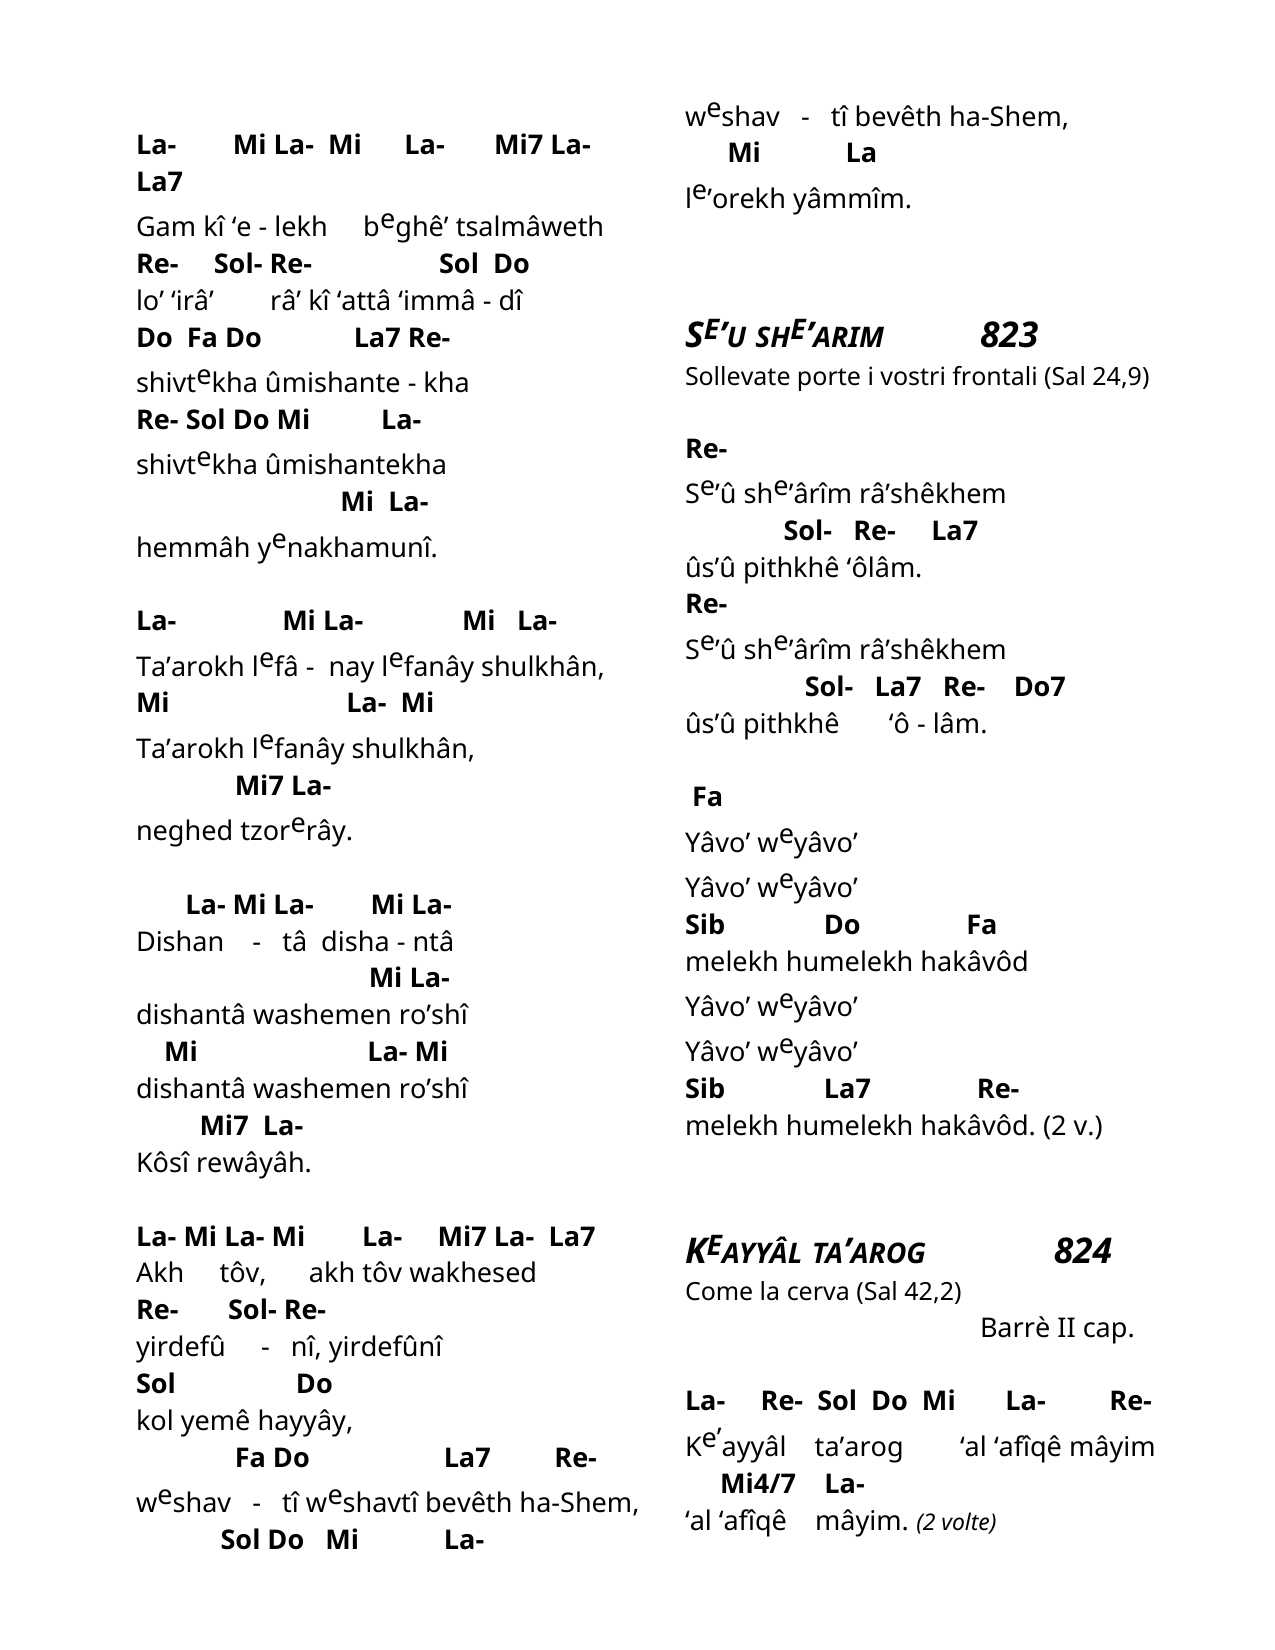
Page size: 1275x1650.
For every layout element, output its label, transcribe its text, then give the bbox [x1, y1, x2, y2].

text shivtekha ûmishantekha [136, 437, 649, 483]
text Mi La- [136, 483, 649, 519]
text lo’ ‘irâ’ râ’ kî ‘attâ ‘immâ - dî [136, 281, 649, 318]
text ûs’û pithkhê ‘ô - lâm. [685, 704, 1198, 741]
text Ta’arokh lefâ - nay lefanây shulkhân, [136, 639, 649, 684]
text Barrè II cap. [685, 1308, 1198, 1345]
text La- Mi La- Mi La- [136, 602, 649, 639]
text shivtekha ûmishante - kha [136, 355, 649, 401]
text Sol Do [136, 1364, 649, 1401]
text Yâvo’ weyâvo’ [685, 815, 1198, 860]
text Yâvo’ weyâvo’ [685, 1024, 1198, 1070]
text melekh humelekh hakâvôd [685, 942, 1198, 979]
text Re- Sol Do Mi La- [136, 401, 649, 437]
text Se’û she’ârîm râ’shêkhem [685, 622, 1198, 667]
subtitle Se’u she’arim 823 [685, 301, 1198, 358]
text Re- [685, 429, 1198, 466]
text Se’û she’ârîm râ’shêkhem [685, 466, 1198, 511]
text Sol Do Mi La- [136, 1521, 649, 1557]
text Gam kî ‘e - lekh beghê’ tsalmâweth [136, 199, 649, 244]
subtitle Sollevate porte i vostri frontali (Sal 24,9) [685, 358, 1198, 392]
text le’orekh yâmmîm. [685, 171, 1198, 216]
text kol yemê hayyây, [136, 1401, 649, 1438]
text Sol- Re- La7 [685, 511, 1198, 548]
text Mi La- [136, 959, 649, 996]
text Mi La [685, 134, 1198, 171]
text Re- Sol- Re- [136, 1291, 649, 1328]
text Mi La- Mi [136, 1033, 649, 1069]
subtitle Keayyâl ta’arog 824 [685, 1217, 1198, 1274]
text Mi7 La- [136, 766, 649, 803]
subtitle Come la cerva (Sal 42,2) [685, 1274, 1198, 1308]
text La- Re- Sol Do Mi La- Re- [685, 1382, 1198, 1419]
text Yâvo’ weyâvo’ [685, 979, 1198, 1024]
text Sib La7 Re- [685, 1070, 1198, 1107]
text dishantâ washemen ro’shî [136, 1069, 649, 1106]
text yirdefû - nî, yirdefûnî [136, 1328, 649, 1364]
text Do Fa Do La7 Re- [136, 318, 649, 355]
text La- Mi La- Mi La- Mi7 La- La7 [136, 1217, 649, 1254]
text Re- Sol- Re- Sol Do [136, 244, 649, 281]
text weshav - tî weshavtî bevêth ha-Shem, [136, 1475, 649, 1521]
text Sol- La7 Re- Do7 [685, 667, 1198, 704]
text Yâvo’ weyâvo’ [685, 860, 1198, 905]
text Fa [685, 778, 1198, 815]
text hemmâh yenakhamunî. [136, 519, 649, 565]
text Mi7 La- [136, 1106, 649, 1143]
text Re- [685, 585, 1198, 622]
text ‘al ‘afîqê mâyim. (2 volte) [685, 1501, 1198, 1538]
text ûs’û pithkhê ‘ôlâm. [685, 548, 1198, 585]
text La- Mi La- Mi La- [136, 885, 649, 922]
text Dishan - tâ disha - ntâ [136, 922, 649, 959]
text dishantâ washemen ro’shî [136, 996, 649, 1033]
text Mi La- Mi [136, 684, 649, 721]
text melekh humelekh hakâvôd. (2 v.) [685, 1107, 1198, 1143]
text Fa Do La7 Re- [136, 1438, 649, 1475]
text La- Mi La- Mi La- Mi7 La- La7 [136, 126, 649, 199]
text weshav - tî bevêth ha-Shem, [685, 89, 1198, 134]
text neghed tzorerây. [136, 803, 649, 848]
text Mi4/7 La- [685, 1464, 1198, 1501]
text Sib Do Fa [685, 905, 1198, 942]
text Ke’ayyâl ta’arog ‘al ‘afîqê mâyim [685, 1419, 1198, 1464]
text Ta’arokh lefanây shulkhân, [136, 721, 649, 766]
text Kôsî rewâyâh. [136, 1143, 649, 1180]
text Akh tôv, akh tôv wakhesed [136, 1254, 649, 1291]
